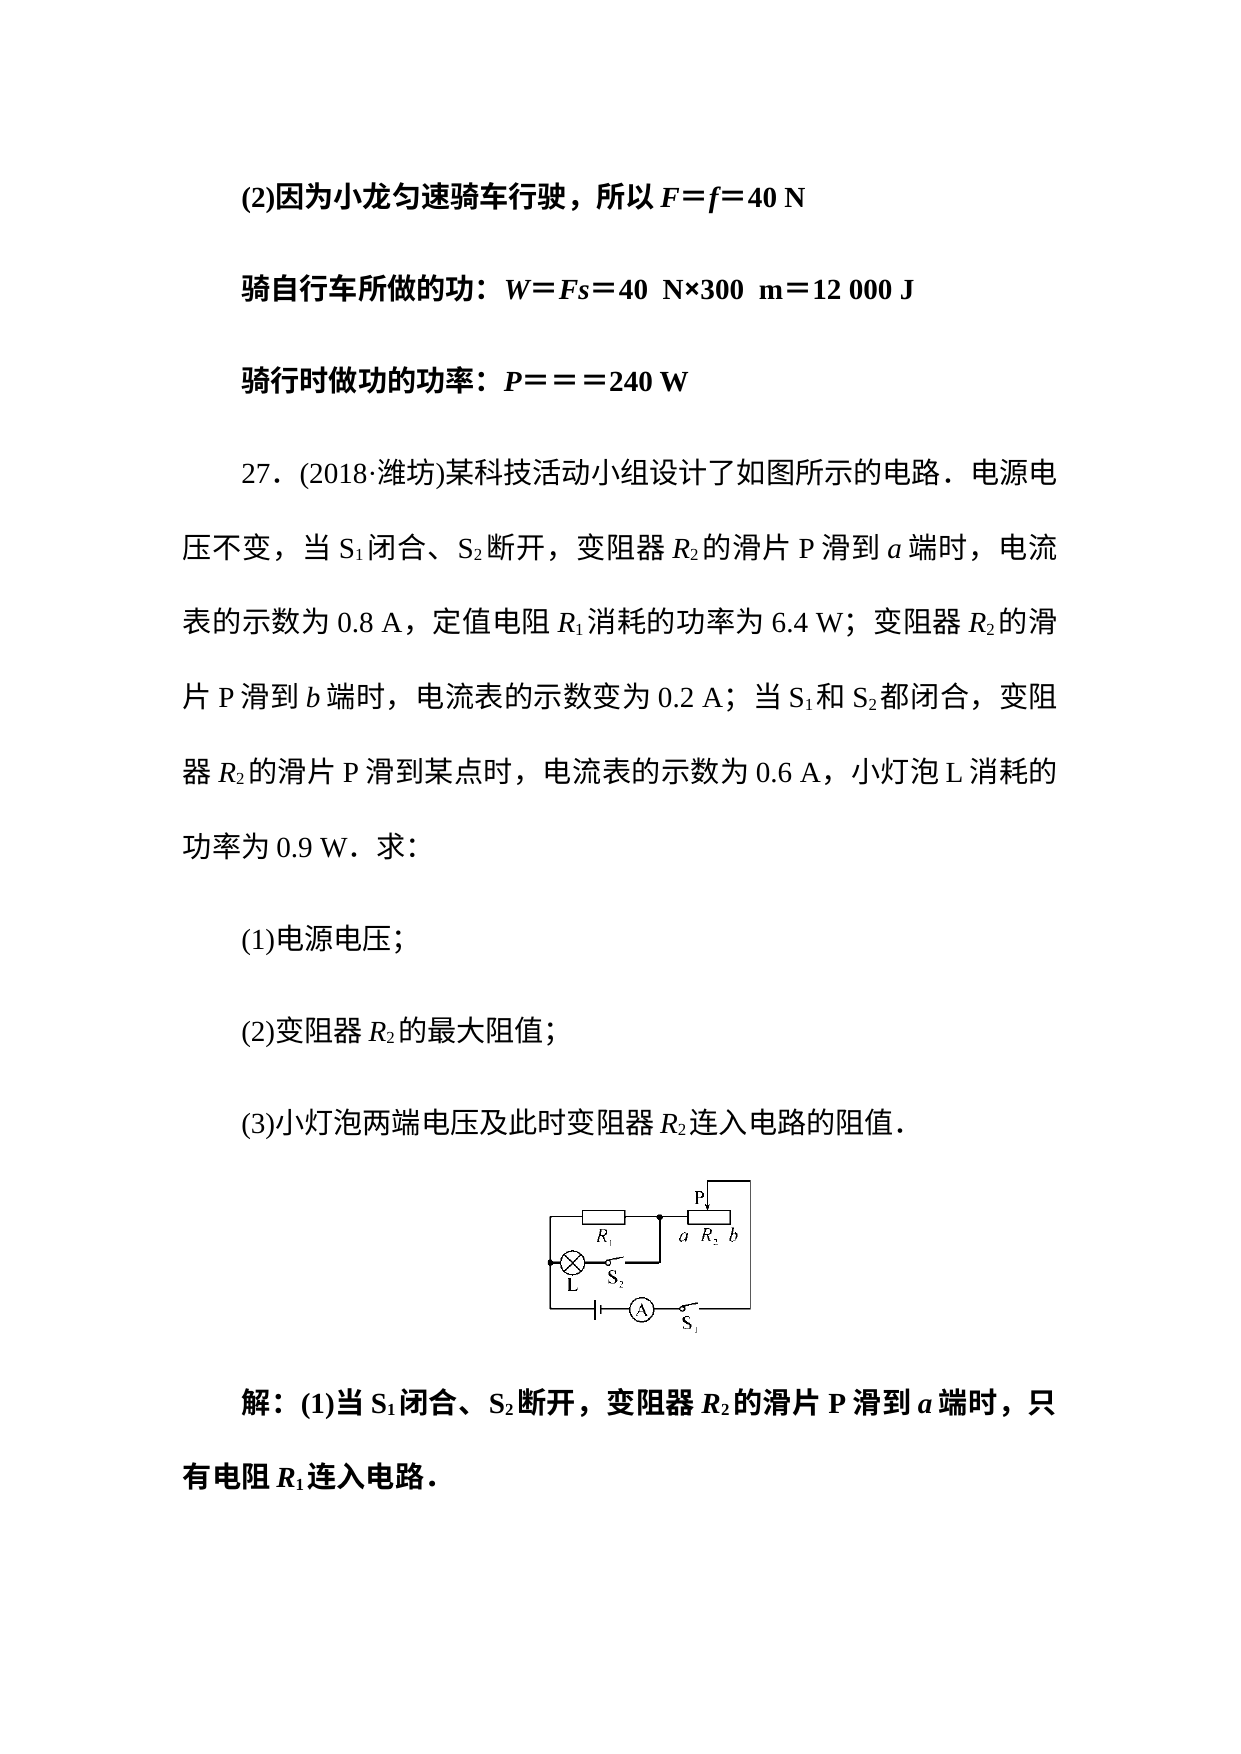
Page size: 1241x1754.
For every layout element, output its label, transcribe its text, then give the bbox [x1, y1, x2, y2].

text 骑自行车所做的功：W＝Fs＝40 N×300 m＝12 000 J [183, 254, 1058, 319]
text (2)因为小龙匀速骑车行驶，所以F＝f＝40 N [183, 162, 1058, 227]
text (2)变阻器R2的最大阻值； [183, 996, 1058, 1061]
text 27．(2018·潍坊)某科技活动小组设计了如图所示的电路．电源电压不变，当S1闭合、S2断开，变阻器R2的滑片P滑到a端时，电流表的示数为0.8 A，定值电阻R1消耗的功率为6.4 W；变阻器R2的滑片P滑到b端时，电流表的示数变为0.2 A；当S1和S2都闭合，变阻器R2的滑片P滑到某点时，电流表的示数为0.6 A，小灯泡L消耗的功率为0.9 W．求： [183, 438, 1058, 877]
picture [547, 1180, 751, 1333]
text 解：(1)当S1闭合、S2断开，变阻器R2的滑片P滑到a端时，只有电阻R1连入电路． [183, 1368, 1058, 1507]
text 骑行时做功的功率：P＝＝＝240 W [183, 346, 1058, 411]
text (3)小灯泡两端电压及此时变阻器R2连入电路的阻值． [183, 1088, 1058, 1153]
text (1)电源电压； [183, 904, 1058, 969]
